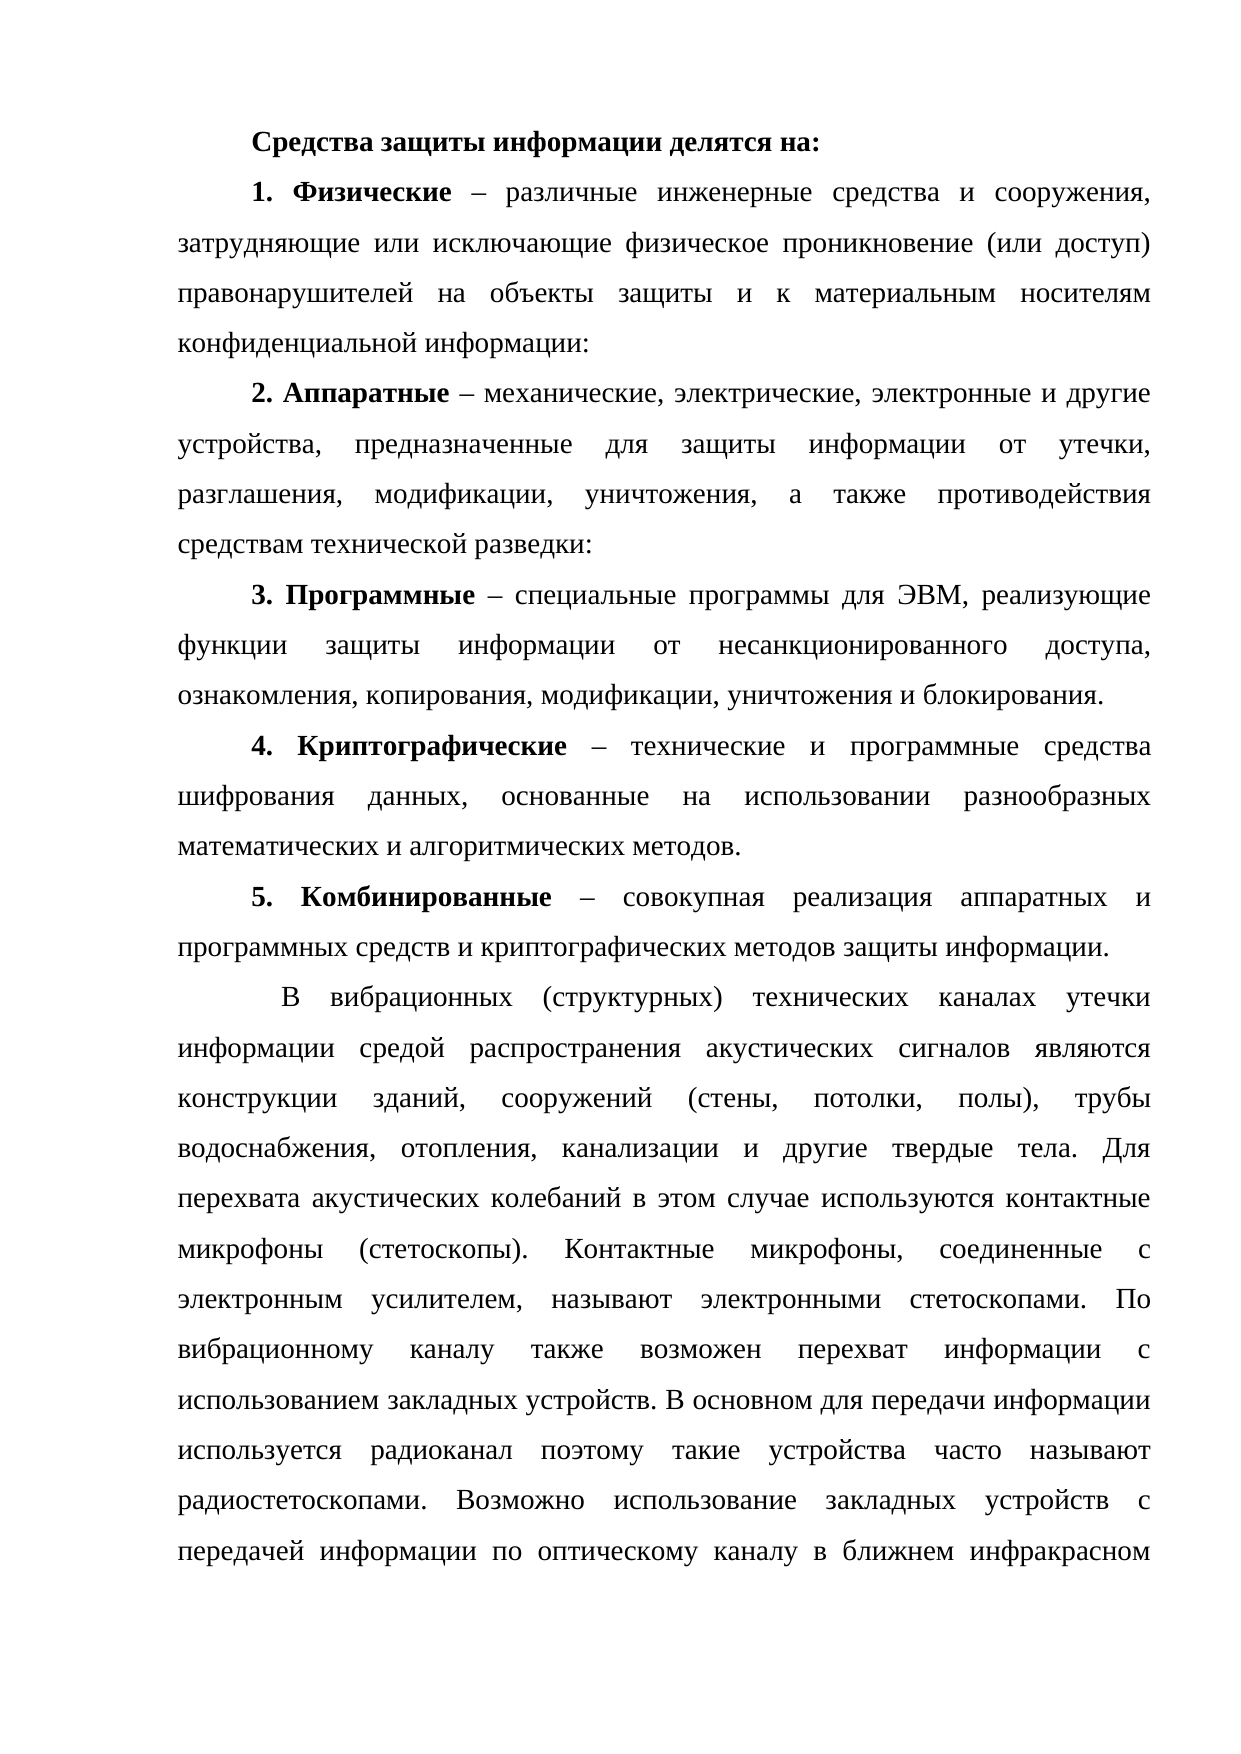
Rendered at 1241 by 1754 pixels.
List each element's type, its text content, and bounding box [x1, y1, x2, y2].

text 4. Криптографические – технические и программные средства шифрования данных, основанные на использовании разнообразных математических и алгоритмических методов. [177, 728, 1152, 862]
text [177, 979, 1152, 1566]
text 5. Комбинированные – совокупная реализация аппаратных и программных средств и криптографических методов защиты информации. [177, 879, 1152, 963]
text Средства защиты информации делятся на: [177, 124, 1152, 158]
text 2. Аппаратные – механические, электрические, электронные и другие устройства, предназначенные для защиты информации от утечки, разглашения, модификации, уничтожения, а также противодействия средствам технической разведки: [177, 376, 1152, 560]
text 3. Программные – специальные программы для ЭВМ, реализующие функции защиты информации от несанкционированного доступа, ознакомления, копирования, модификации, уничтожения и блокирования. [177, 577, 1152, 711]
text 1. Физические – различные инженерные средства и сооружения, затрудняющие или исключающие физическое проникновение (или доступ) правонарушителей на объекты защиты и к материальным носителям конфиденциальной информации: [177, 174, 1152, 359]
